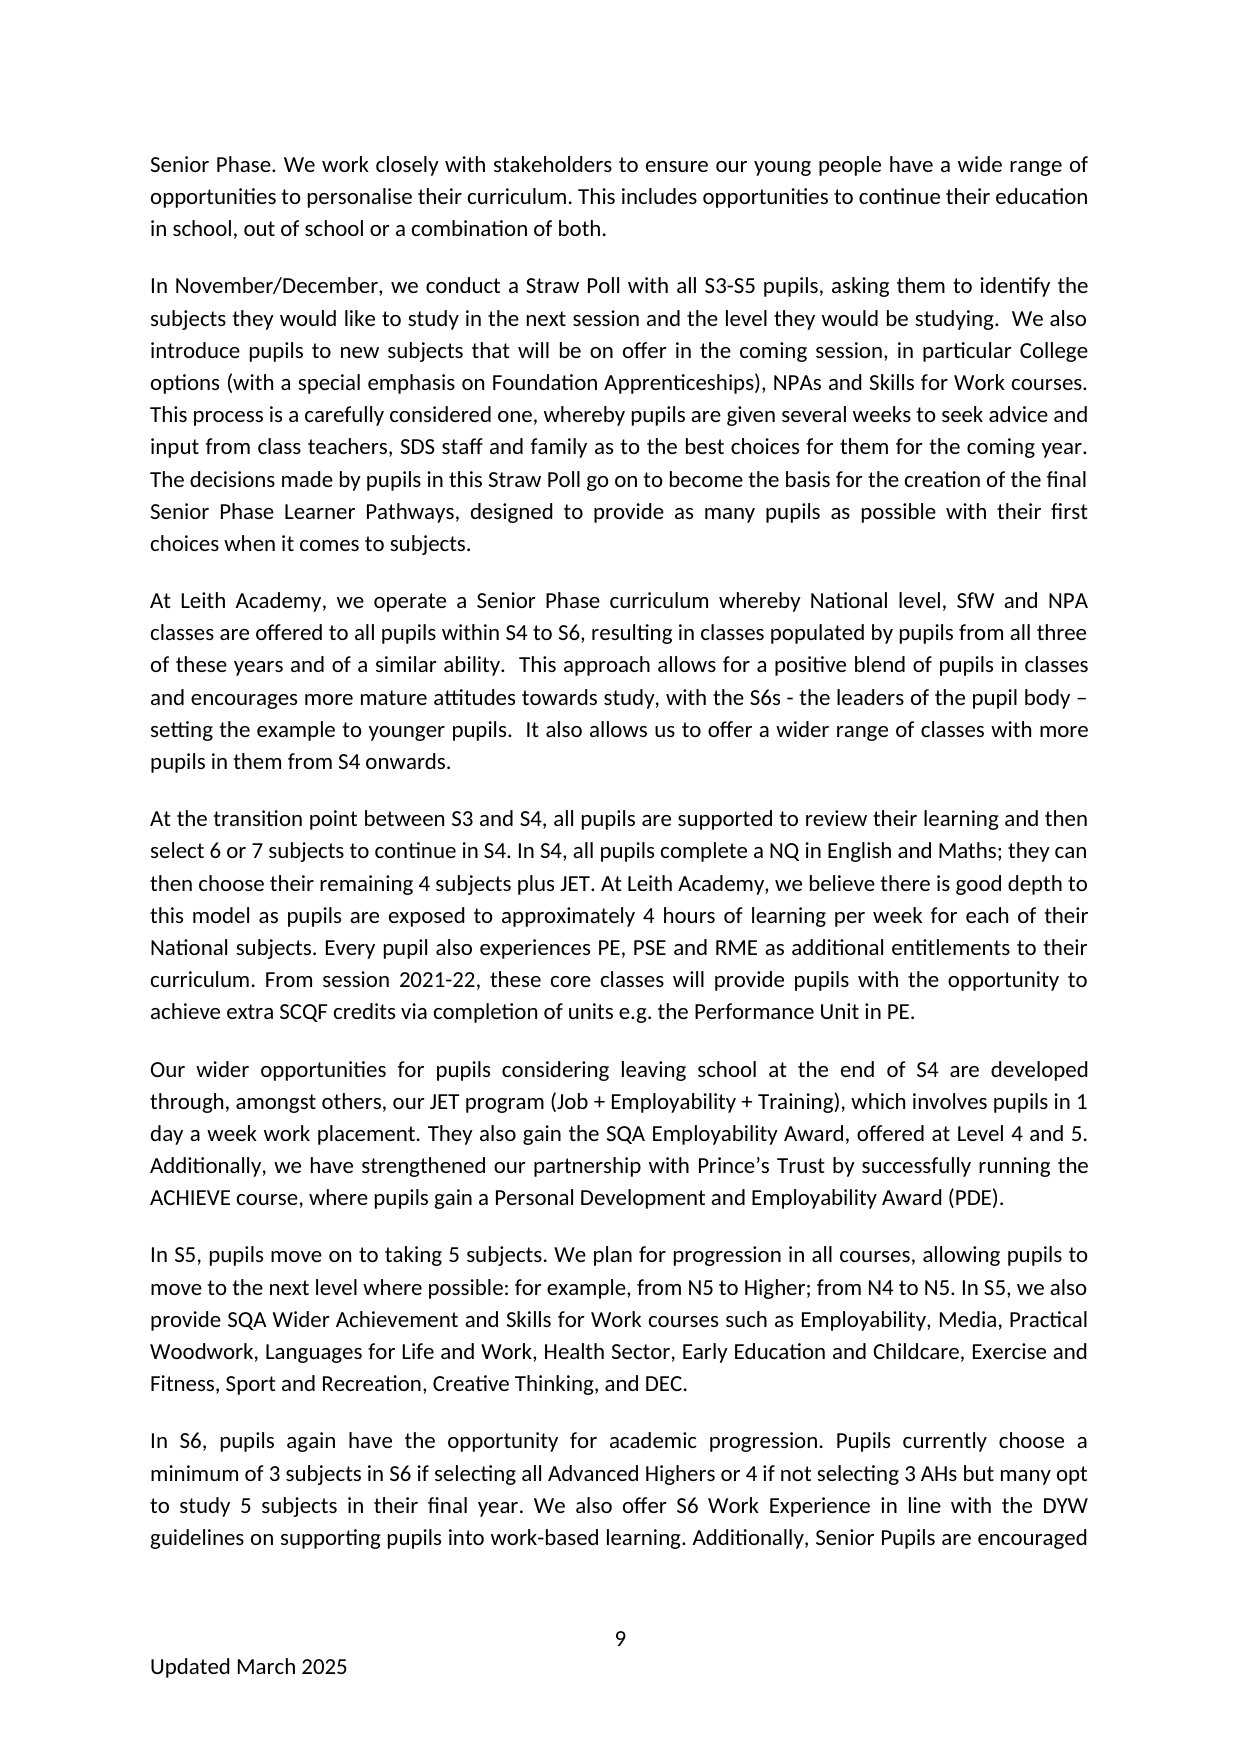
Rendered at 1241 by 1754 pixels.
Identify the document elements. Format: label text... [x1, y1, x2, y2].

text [150, 1427, 1090, 1551]
text In November/December, we conduct a Straw Poll with all S3-S5 pupils, asking them to identify the subjects they would like to study in the next session and the level they would be studying. We also introduce pupils to new subjects that will be on offer in the coming session, in particular College options (with a special emphasis on Foundation Apprenticeships), NPAs and Skills for Work courses. This process is a carefully considered one, whereby pupils are given several weeks to seek advice and input from class teachers, SDS staff and family as to the best choices for them for the coming year. The decisions made by pupils in this Straw Poll go on to become the basis for the creation of the final Senior Phase Learner Pathways, designed to provide as many pupils as possible with their first choices when it comes to subjects. [150, 272, 1090, 557]
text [150, 150, 1090, 242]
text At the transition point between S3 and S4, all pupils are supported to review their learning and then select 6 or 7 subjects to continue in S4. In S4, all pupils complete a NQ in English and Maths; they can then choose their remaining 4 subjects plus JET. At Leith Academy, we believe there is good depth to this model as pupils are exposed to approximately 4 hours of learning per week for each of their National subjects. Every pupil also experiences PE, PSE and RME as additional entitlements to their curriculum. From session 2021-22, these core classes will provide pupils with the opportunity to achieve extra SCQF credits via completion of units e.g. the Performance Unit in PE. [150, 804, 1090, 1026]
text In S5, pupils move on to taking 5 subjects. We plan for progression in all courses, allowing pupils to move to the next level where possible: for example, from N5 to Higher; from N4 to N5. In S5, we also provide SQA Wider Achievement and Skills for Work courses such as Employability, Media, Practical Woodwork, Languages for Life and Work, Health Sector, Early Education and Childcare, Exercise and Fitness, Sport and Recreation, Creative Thinking, and DEC. [150, 1241, 1090, 1397]
text Our wider opportunities for pupils considering leaving school at the end of S4 are developed through, amongst others, our JET program (Job + Employability + Training), which involves pupils in 1 day a week work placement. They also gain the SQA Employability Award, offered at Level 4 and 5. Additionally, we have strengthened our partnership with Prince’s Trust by successfully running the ACHIEVE course, where pupils gain a Personal Development and Employability Award (PDE). [150, 1055, 1090, 1211]
text At Leith Academy, we operate a Senior Phase curriculum whereby National level, SfW and NPA classes are offered to all pupils within S4 to S6, resulting in classes populated by pupils from all three of these years and of a similar ability. This approach allows for a positive blend of pupils in classes and encourages more mature attitudes towards study, with the S6s - the leaders of the pupil body – setting the example to younger pupils. It also allows us to offer a wider range of classes with more pupils in them from S4 onwards. [150, 586, 1090, 775]
